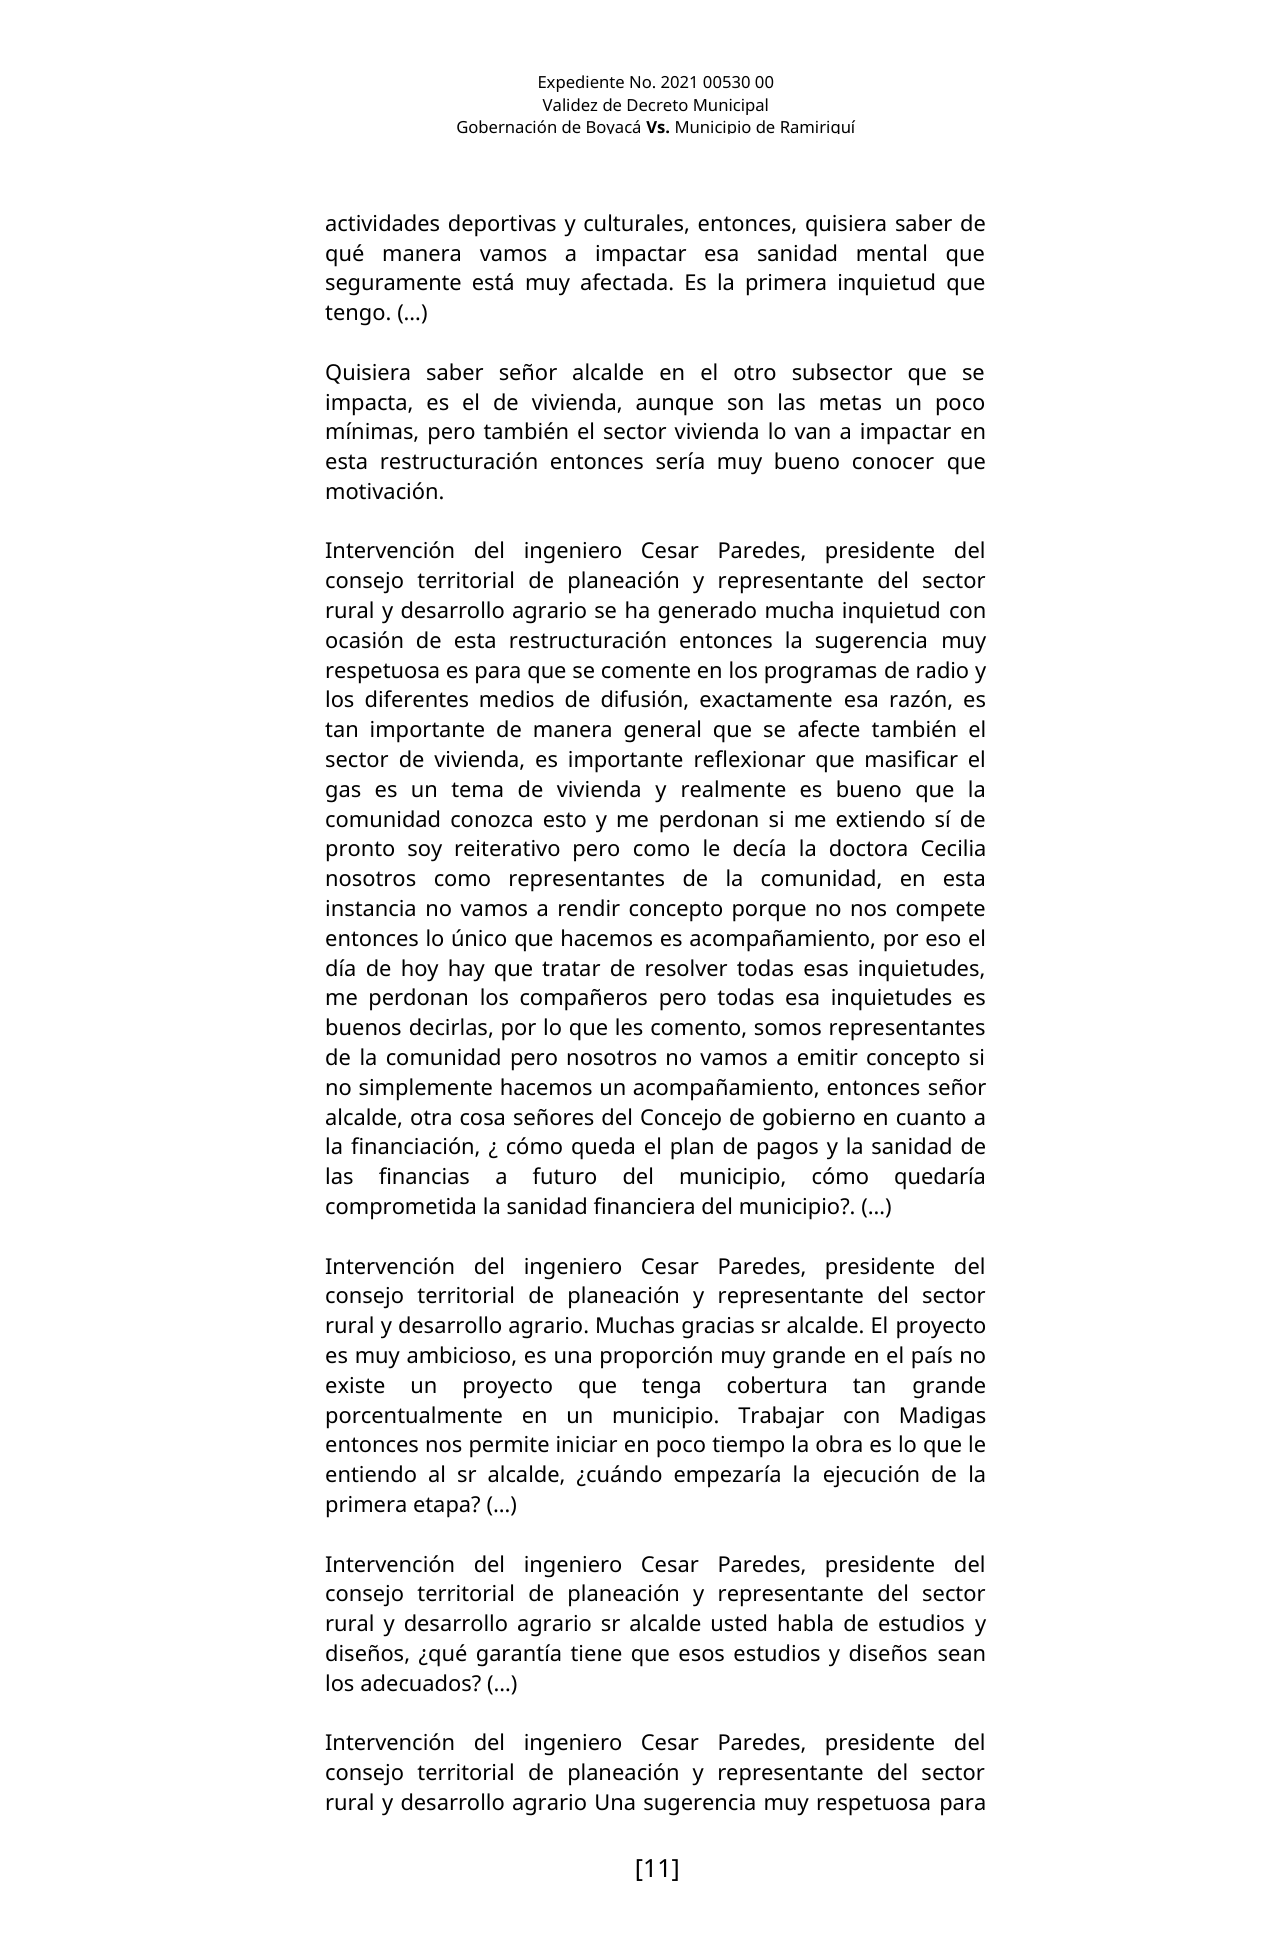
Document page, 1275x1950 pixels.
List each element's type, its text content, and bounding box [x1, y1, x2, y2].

text Quisiera saber señor alcalde en el otro subsector que se impacta, es el de vivienda, aunque son las metas un poco mínimas, pero también el sector vivienda lo van a impactar en esta restructuración entonces sería muy bueno conocer que motivación. [325, 357, 986, 506]
text Intervención del ingeniero Cesar Paredes, presidente del consejo territorial de planeación y representante del sector rural y desarrollo agrario sr alcalde usted habla de estudios y diseños, ¿qué garantía tiene que esos estudios y diseños sean los adecuados? (…) [325, 1548, 986, 1697]
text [325, 1727, 986, 1817]
text Intervención del ingeniero Cesar Paredes, presidente del consejo territorial de planeación y representante del sector rural y desarrollo agrario. Muchas gracias sr alcalde. El proyecto es muy ambicioso, es una proporción muy grande en el país no existe un proyecto que tenga cobertura tan grande porcentualmente en un municipio. Trabajar con Madigas entonces nos permite iniciar en poco tiempo la obra es lo que le entiendo al sr alcalde, ¿cuándo empezaría la ejecución de la primera etapa? (…) [325, 1251, 986, 1519]
text Intervención del ingeniero Cesar Paredes, presidente del consejo territorial de planeación y representante del sector rural y desarrollo agrario se ha generado mucha inquietud con ocasión de esta restructuración entonces la sugerencia muy respetuosa es para que se comente en los programas de radio y los diferentes medios de difusión, exactamente esa razón, es tan importante de manera general que se afecte también el sector de vivienda, es importante reflexionar que masificar el gas es un tema de vivienda y realmente es bueno que la comunidad conozca esto y me perdonan si me extiendo sí de pronto soy reiterativo pero como le decía la doctora Cecilia nosotros como representantes de la comunidad, en esta instancia no vamos a rendir concepto porque no nos compete entonces lo único que hacemos es acompañamiento, por eso el día de hoy hay que tratar de resolver todas esas inquietudes, me perdonan los compañeros pero todas esa inquietudes es buenos decirlas, por lo que les comento, somos representantes de la comunidad pero nosotros no vamos a emitir concepto si no simplemente hacemos un acompañamiento, entonces señor alcalde, otra cosa señores del Concejo de gobierno en cuanto a la financiación, ¿ cómo queda el plan de pagos y la sanidad de las financias a futuro del municipio, cómo quedaría comprometida la sanidad financiera del municipio?. (…) [325, 536, 986, 1221]
text actividades deportivas y culturales, entonces, quisiera saber de qué manera vamos a impactar esa sanidad mental que seguramente está muy afectada. Es la primera inquietud que tengo. (…) [325, 208, 986, 327]
